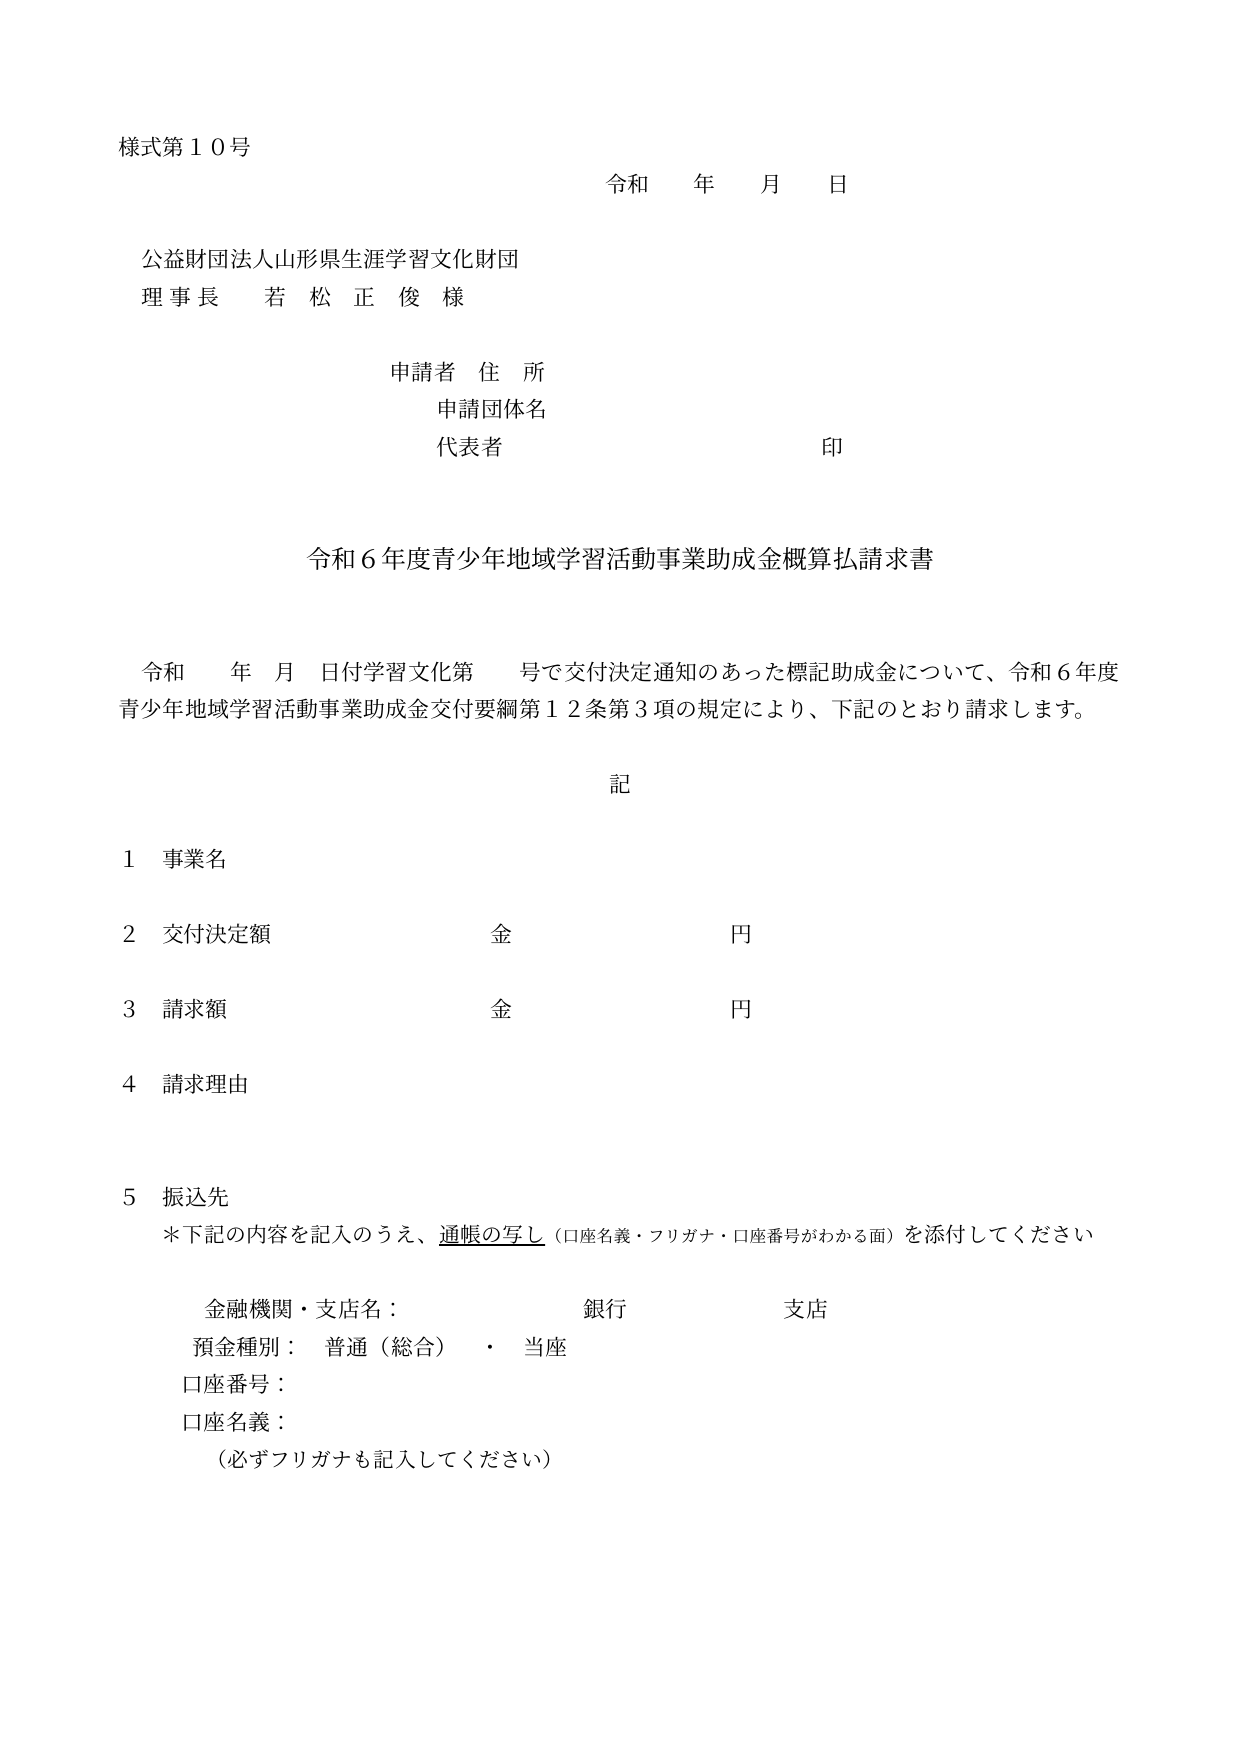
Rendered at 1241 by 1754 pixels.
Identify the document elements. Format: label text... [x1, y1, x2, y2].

text ４ 請求理由 [118, 1064, 1122, 1102]
text １ 事業名 [118, 839, 1122, 877]
text 理 事 長 若 松 正 俊 様 [118, 277, 1122, 314]
text 申請者 住 所 [118, 352, 1122, 389]
text 金融機関・支店名： 銀行 支店 [118, 1289, 1122, 1327]
text 令和 年 月 日付学習文化第 号で交付決定通知のあった標記助成金について、令和６年度青少年地域学習活動事業助成金交付要綱第１２条第３項の規定により、下記のとおり請求します。 [118, 652, 1122, 727]
text 令和６年度青少年地域学習活動事業助成金概算払請求書 [118, 539, 1122, 577]
text 様式第１０号 [118, 127, 1122, 164]
text 預金種別： 普通（総合） ・ 当座 [118, 1327, 1122, 1364]
text 口座番号： [118, 1364, 1122, 1402]
text 口座名義： [118, 1402, 1122, 1439]
text 令和 年 月 日 [118, 164, 1122, 202]
text （必ずフリガナも記入してください） [118, 1439, 1122, 1477]
text 記 [118, 764, 1122, 802]
text 代表者 印 [118, 427, 1122, 464]
text ５ 振込先 [118, 1177, 1122, 1214]
text ＊下記の内容を記入のうえ、通帳の写し（口座名義・フリガナ・口座番号がわかる面）を添付してください [118, 1214, 1122, 1252]
text ３ 請求額 金 円 [118, 989, 1122, 1027]
text ２ 交付決定額 金 円 [118, 914, 1122, 952]
text 申請団体名 [118, 389, 1122, 427]
text 公益財団法人山形県生涯学習文化財団 [118, 239, 1122, 277]
